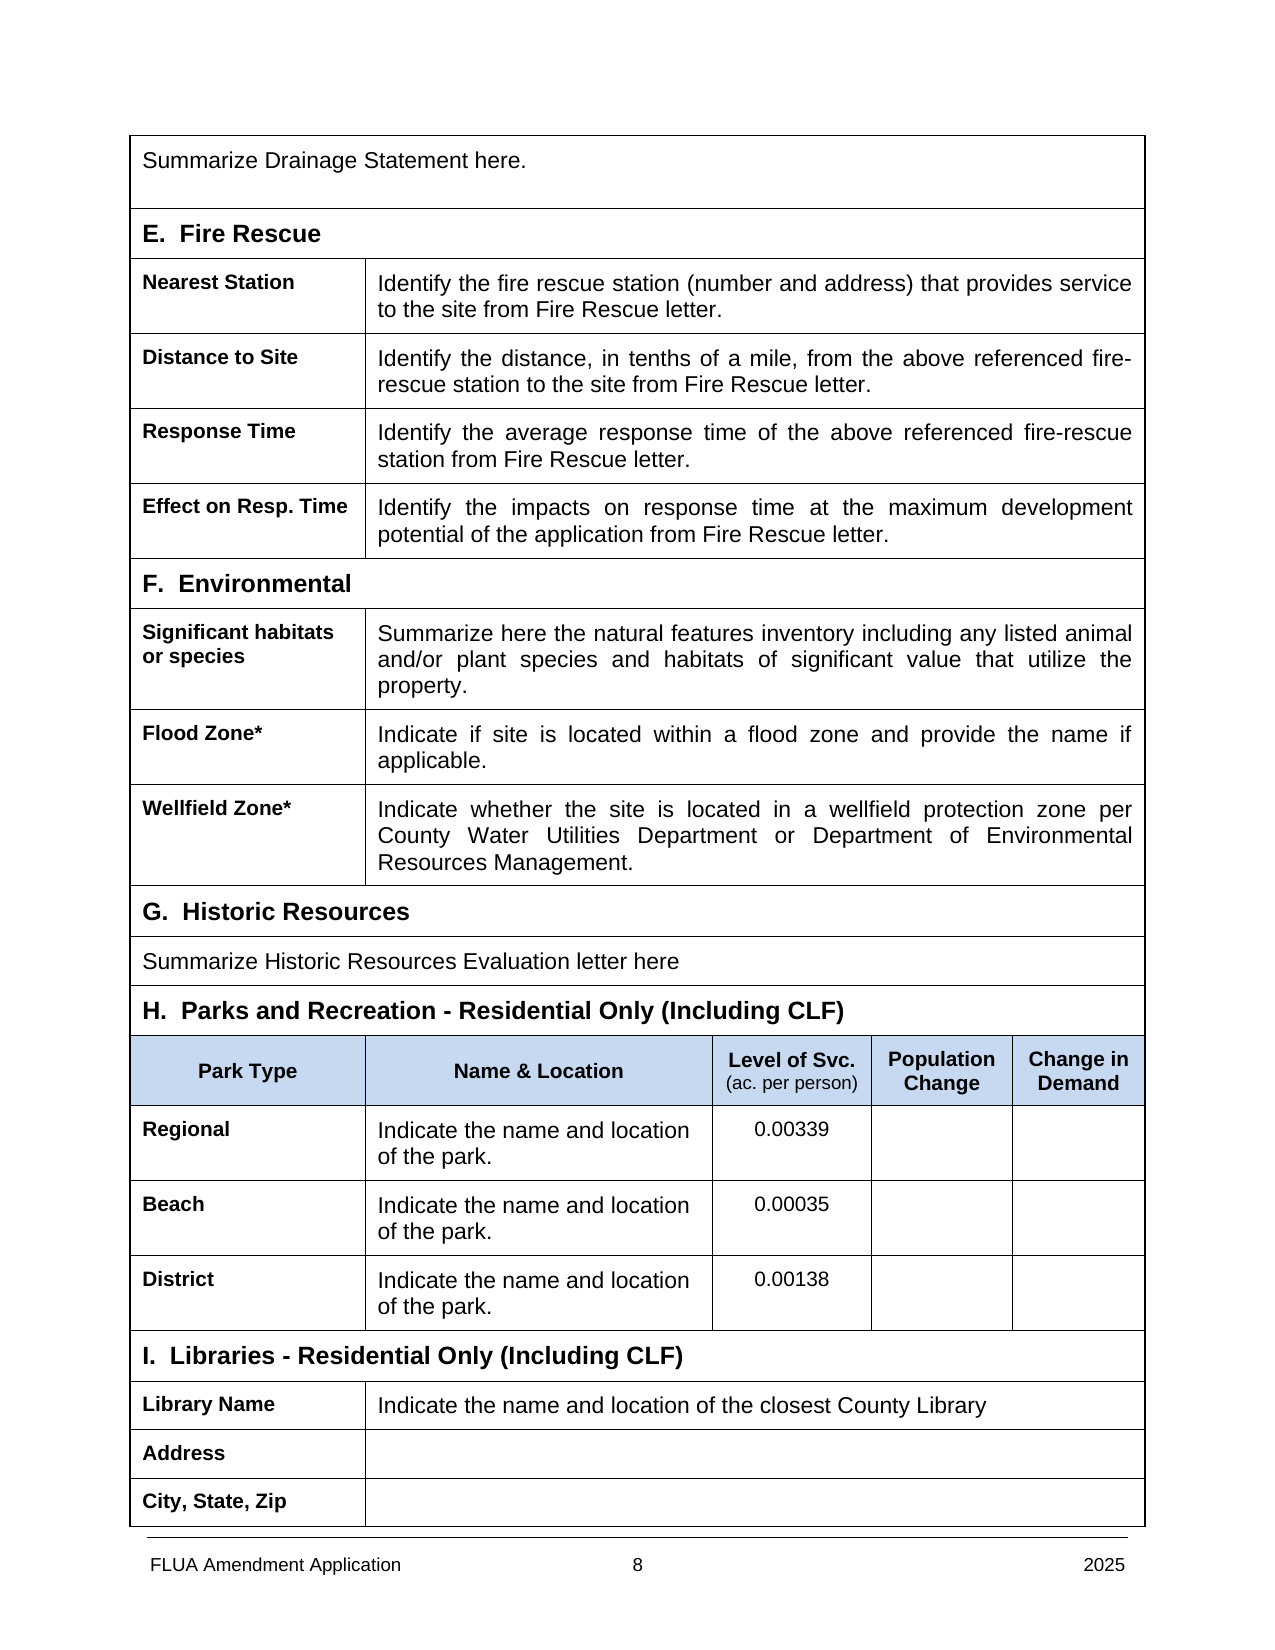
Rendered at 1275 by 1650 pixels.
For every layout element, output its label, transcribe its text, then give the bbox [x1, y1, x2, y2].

table_cell E. Fire Rescue [131, 209, 1144, 258]
table_cell Summarize Historic Resources Evaluation letter here [131, 937, 1144, 984]
table_cell District [131, 1256, 365, 1330]
table_cell Identify the impacts on response time at the maximum development potential of the application from Fire Rescue letter. [366, 484, 1144, 557]
table_cell Indicate whether the site is located in a wellfield protection zone per County Water Utilities Department or Department of Environmental Resources Management. [366, 785, 1144, 885]
table_cell Flood Zone* [131, 710, 365, 784]
table_cell [872, 1181, 1012, 1255]
table_cell 0.00138 [713, 1256, 871, 1330]
table_cell Summarize Drainage Statement here. [131, 136, 1144, 207]
table_cell Identify the average response time of the above referenced fire-rescue station from Fire Rescue letter. [366, 409, 1144, 483]
table_cell Indicate if site is located within a flood zone and provide the name if applicable. [366, 710, 1144, 784]
table_cell Response Time [131, 409, 365, 483]
table_cell Identify the distance, in tenths of a mile, from the above referenced fire-rescue station to the site from Fire Rescue letter. [366, 334, 1144, 408]
table_cell Summarize here the natural features inventory including any listed animal and/or plant species and habitats of significant value that utilize the property. [366, 609, 1144, 709]
table_cell 0.00339 [713, 1106, 871, 1180]
table_cell Indicate the name and location of the closest County Library [366, 1382, 1144, 1429]
table_cell Level of Svc. (ac. per person) [713, 1036, 871, 1105]
table_cell [1013, 1181, 1144, 1255]
table_cell Nearest Station [131, 259, 365, 333]
table_cell Indicate the name and location of the park. [366, 1181, 712, 1255]
table_cell Distance to Site [131, 334, 365, 408]
table_cell Name & Location [366, 1036, 712, 1105]
table_cell Address [131, 1430, 365, 1477]
table_cell Significant habitats or species [131, 609, 365, 709]
table_cell Beach [131, 1181, 365, 1255]
table_cell Population Change [872, 1036, 1012, 1105]
table_cell [366, 1430, 1144, 1477]
table_cell Effect on Resp. Time [131, 484, 365, 557]
table_cell H. Parks and Recreation - Residential Only (Including CLF) [131, 986, 1144, 1035]
table_cell [1013, 1106, 1144, 1180]
table_cell G. Historic Resources [131, 886, 1144, 936]
table_cell Park Type [131, 1036, 365, 1105]
table_cell Change in Demand [1013, 1036, 1144, 1105]
table_cell Indicate the name and location of the park. [366, 1106, 712, 1180]
table_cell Identify the fire rescue station (number and address) that provides service to the site from Fire Rescue letter. [366, 259, 1144, 333]
table_cell F. Environmental [131, 559, 1144, 608]
table_cell I. Libraries - Residential Only (Including CLF) [131, 1331, 1144, 1381]
table_cell Wellfield Zone* [131, 785, 365, 885]
table_cell Library Name [131, 1382, 365, 1429]
table_cell Indicate the name and location of the park. [366, 1256, 712, 1330]
table_cell City, State, Zip [131, 1479, 365, 1526]
table_cell [1013, 1256, 1144, 1330]
table_cell [366, 1479, 1144, 1526]
table_cell [872, 1256, 1012, 1330]
table_cell [872, 1106, 1012, 1180]
table_cell 0.00035 [713, 1181, 871, 1255]
table_cell Regional [131, 1106, 365, 1180]
